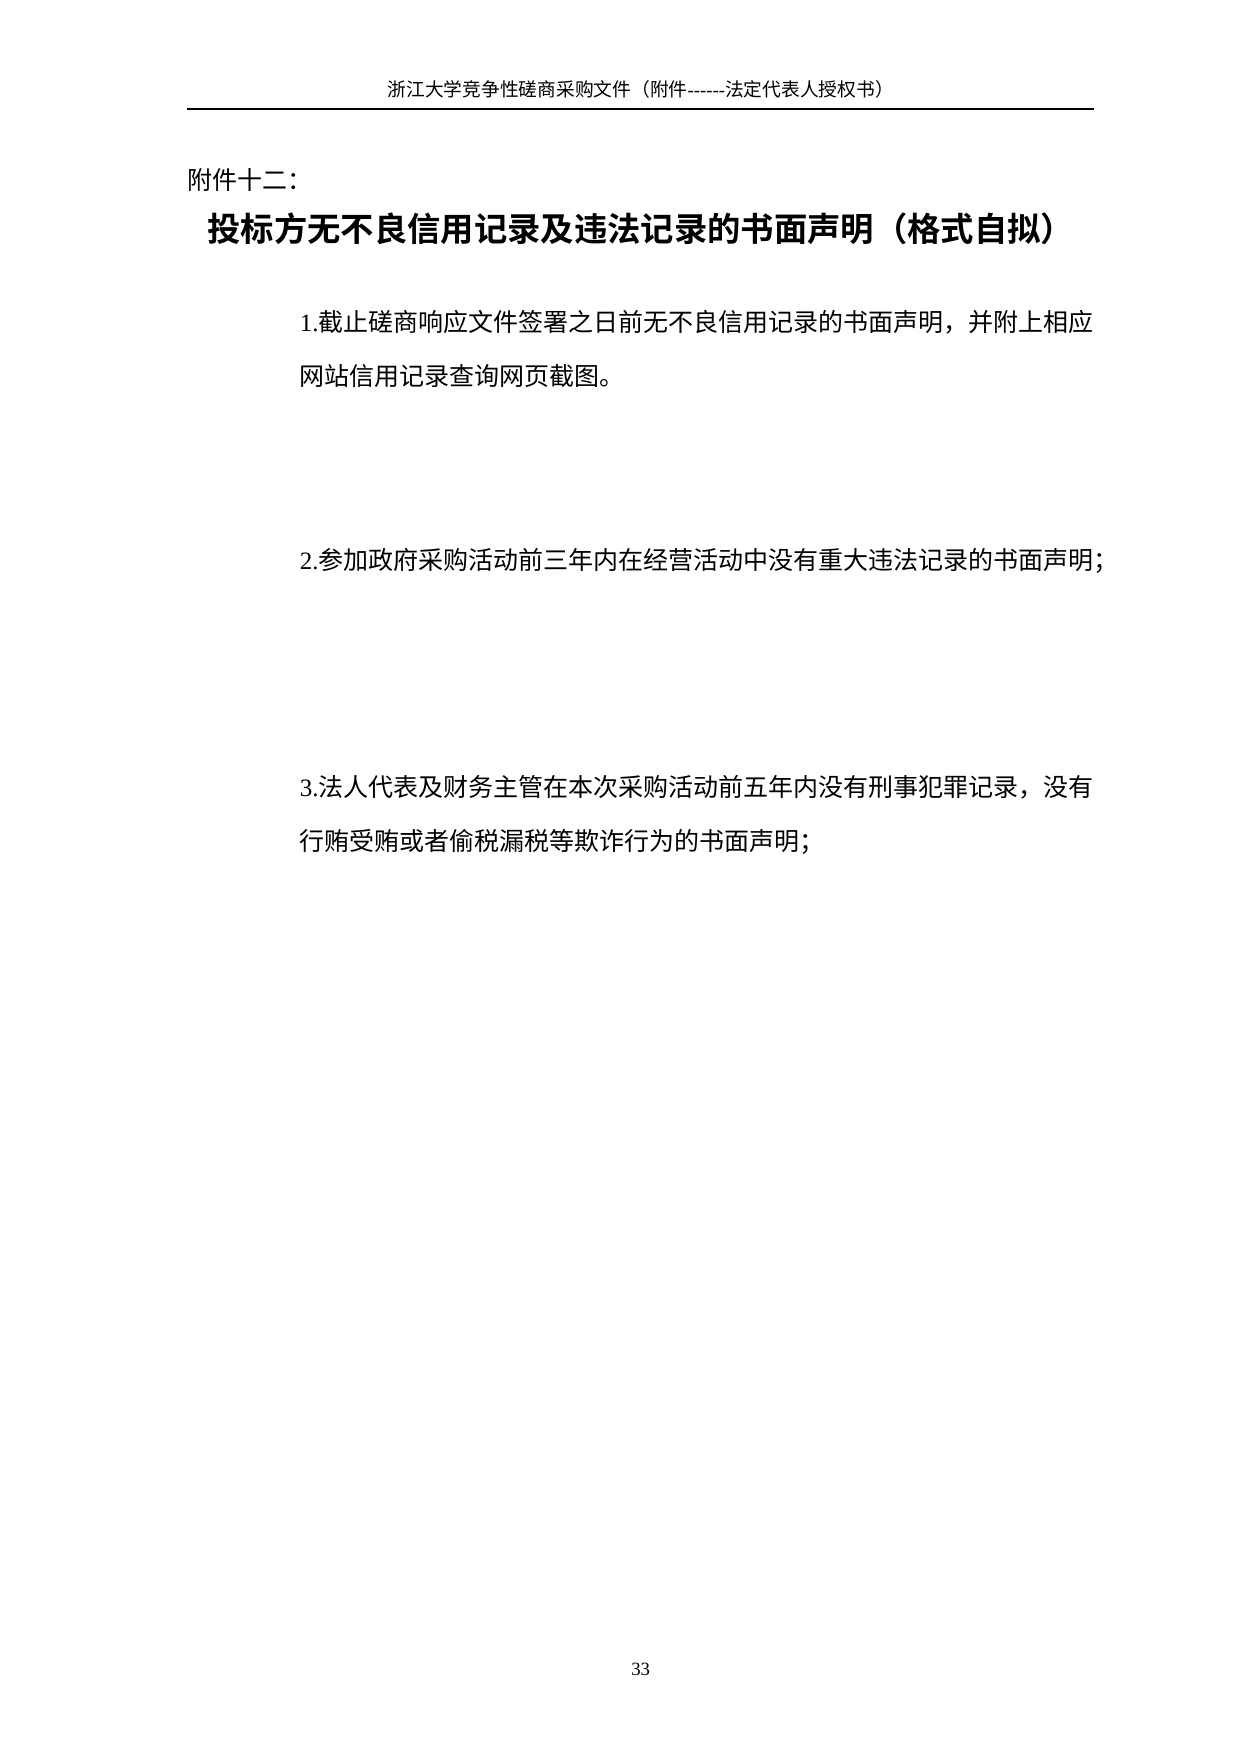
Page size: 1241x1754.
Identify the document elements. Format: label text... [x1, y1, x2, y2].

text 2.参加政府采购活动前三年内在经营活动中没有重大违法记录的书面声明； [299, 540, 1094, 577]
text 附件十二： [187, 148, 1094, 200]
text 投标方无不良信用记录及违法记录的书面声明（格式自拟） [187, 200, 1094, 252]
text 3.法人代表及财务主管在本次采购活动前五年内没有刑事犯罪记录，没有行贿受贿或者偷税漏税等欺诈行为的书面声明； [299, 767, 1094, 858]
text 1.截止磋商响应文件签署之日前无不良信用记录的书面声明，并附上相应网站信用记录查询网页截图。 [299, 302, 1094, 393]
